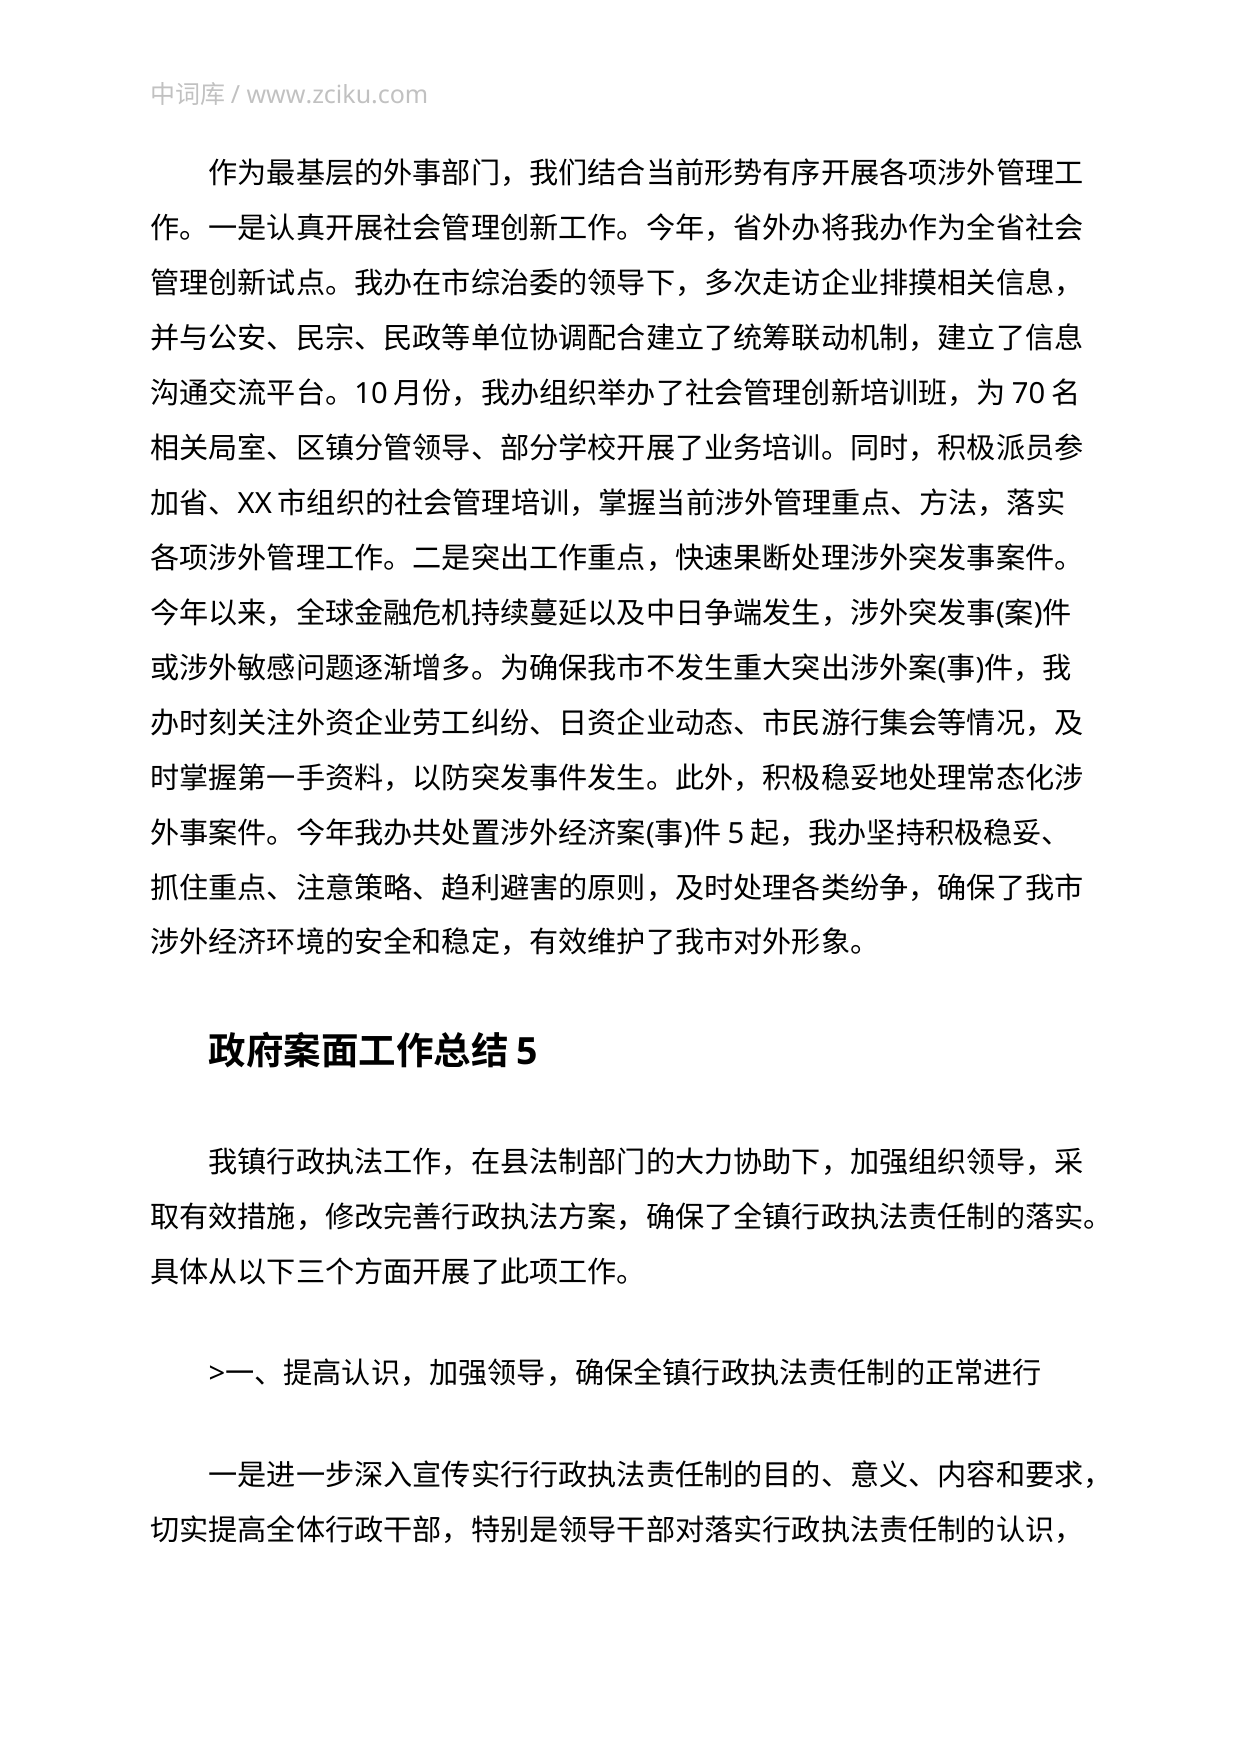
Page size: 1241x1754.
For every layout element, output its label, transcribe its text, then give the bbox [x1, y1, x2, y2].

text 作为最基层的外事部门，我们结合当前形势有序开展各项涉外管理工作。一是认真开展社会管理创新工作。今年，省外办将我办作为全省社会管理创新试点。我办在市综治委的领导下，多次走访企业排摸相关信息，并与公安、民宗、民政等单位协调配合建立了统筹联动机制，建立了信息沟通交流平台。10月份，我办组织举办了社会管理创新培训班，为70名相关局室、区镇分管领导、部分学校开展了业务培训。同时，积极派员参加省、XX市组织的社会管理培训，掌握当前涉外管理重点、方法，落实各项涉外管理工作。二是突出工作重点，快速果断处理涉外突发事案件。今年以来，全球金融危机持续蔓延以及中日争端发生，涉外突发事(案)件或涉外敏感问题逐渐增多。为确保我市不发生重大突出涉外案(事)件，我办时刻关注外资企业劳工纠纷、日资企业动态、市民游行集会等情况，及时掌握第一手资料，以防突发事件发生。此外，积极稳妥地处理常态化涉外事案件。今年我办共处置涉外经济案(事)件5起，我办坚持积极稳妥、抓住重点、注意策略、趋利避害的原则，及时处理各类纷争，确保了我市涉外经济环境的安全和稳定，有效维护了我市对外形象。 [150, 150, 1090, 961]
text 我镇行政执法工作，在县法制部门的大力协助下，加强组织领导，采取有效措施，修改完善行政执法方案，确保了全镇行政执法责任制的落实。具体从以下三个方面开展了此项工作。 [150, 1138, 1090, 1291]
text >一、提高认识，加强领导，确保全镇行政执法责任制的正常进行 [150, 1350, 1090, 1392]
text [150, 1452, 1090, 1549]
text 政府案面工作总结5 [150, 1021, 1090, 1075]
